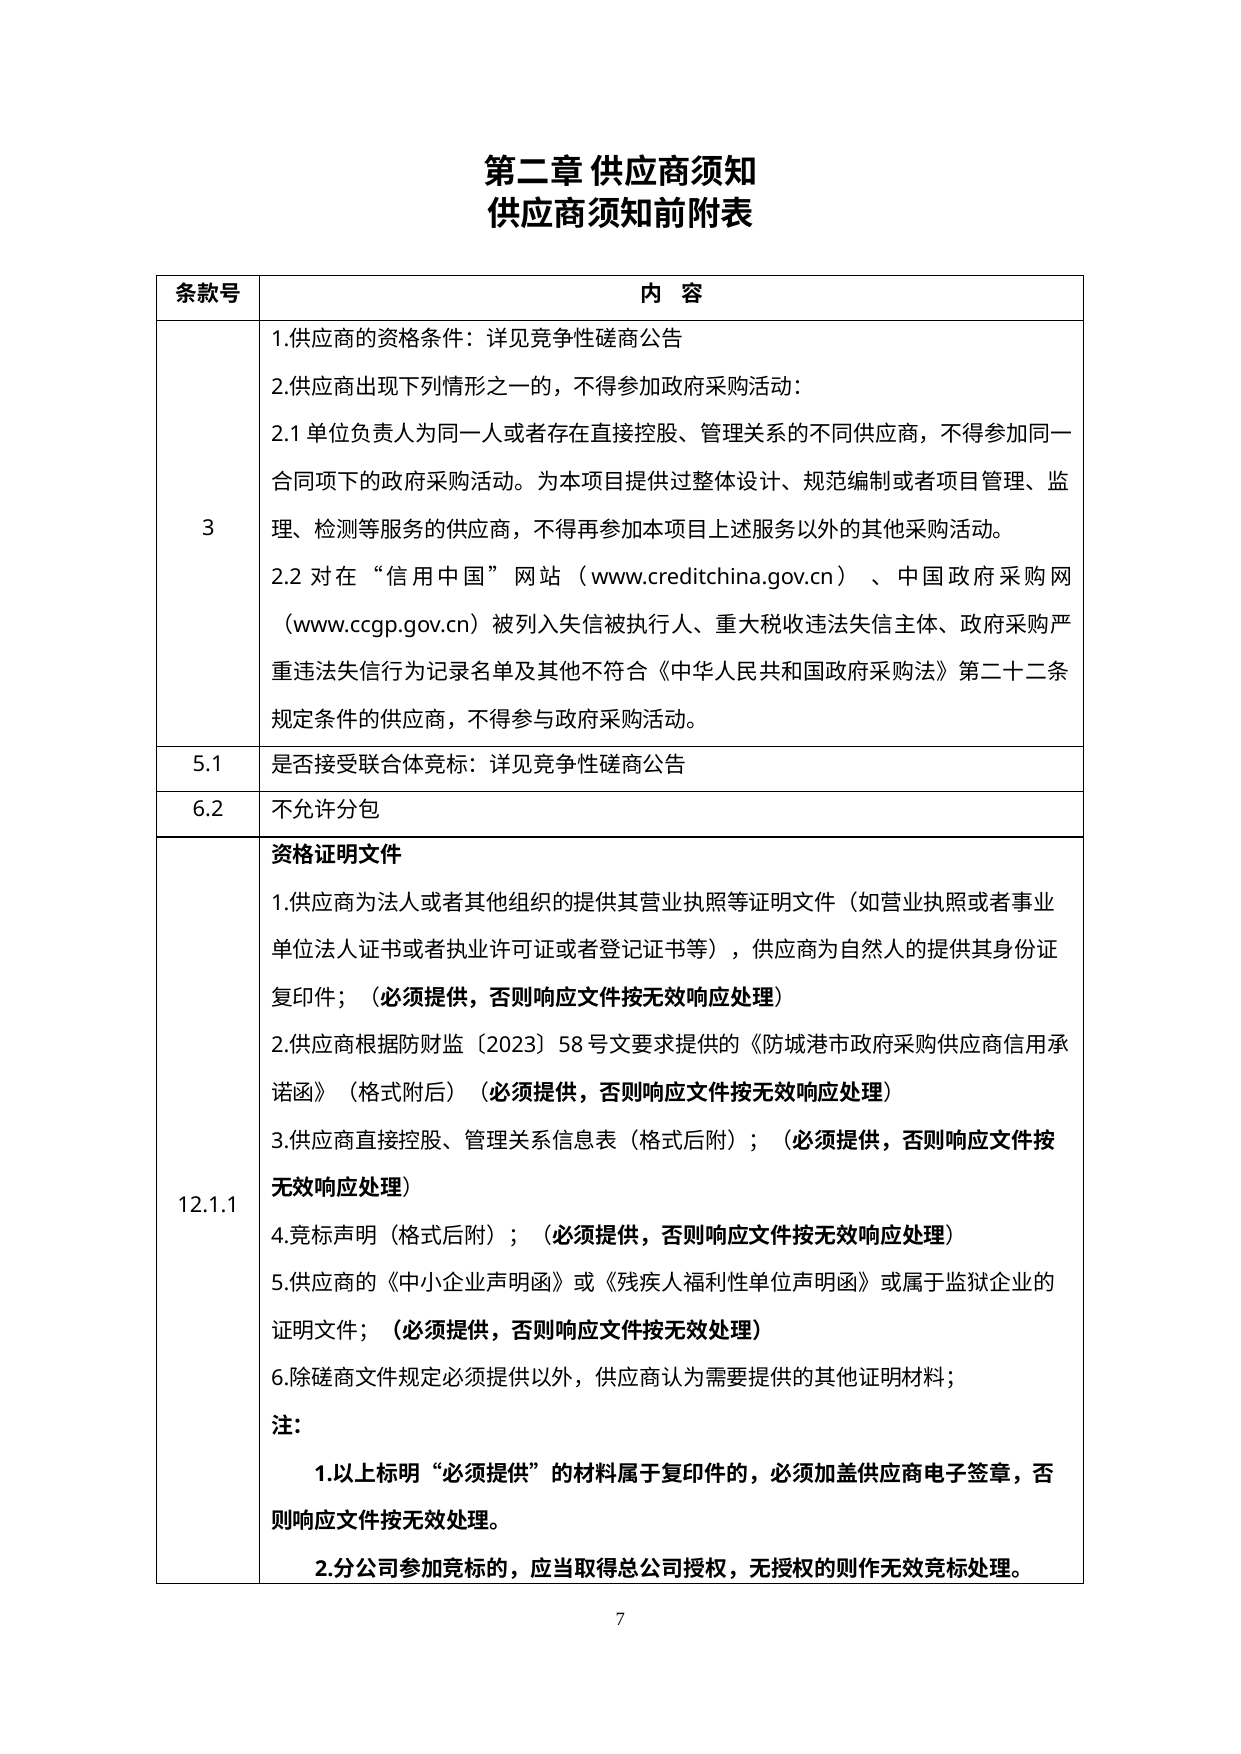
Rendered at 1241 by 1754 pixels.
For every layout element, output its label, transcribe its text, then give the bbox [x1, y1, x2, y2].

table_cell 5.1 [157, 747, 259, 791]
table_cell 是否接受联合体竞标：详见竞争性磋商公告 [260, 747, 1083, 791]
text 第二章 供应商须知 [187, 150, 1053, 192]
table_cell 12.1.1 [157, 838, 259, 1582]
table_cell 6.2 [157, 792, 259, 836]
table_header 内 容 [260, 276, 1083, 320]
table_cell 1.供应商的资格条件：详见竞争性磋商公告 2.供应商出现下列情形之一的，不得参加政府采购活动： 2.1单位负责人为同一人或者存在直接控股、管理关系的不同供应商，不得参加同一合同项下的政府采购活动。为本项目提供过整体设计、规范编制或者项目管理、监理、检测等服务的供应商，不得再参加本项目上述服务以外的其他采购活动。 2.2对在“信用中国”网站（www.creditchina.gov.cn） 、中国政府采购网（www.ccgp.gov.cn）被列入失信被执行人、重大税收违法失信主体、政府采购严重违法失信行为记录名单及其他不符合《中华人民共和国政府采购法》第二十二条规定条件的供应商，不得参与政府采购活动。 [260, 321, 1083, 746]
text 供应商须知前附表 [187, 192, 1053, 233]
table_cell 3 [157, 321, 259, 746]
table_cell 不允许分包 [260, 792, 1083, 836]
table_cell 资格证明文件 1.供应商为法人或者其他组织的提供其营业执照等证明文件（如营业执照或者事业单位法人证书或者执业许可证或者登记证书等），供应商为自然人的提供其身份证复印件；（必须提供，否则响应文件按无效响应处理） 2.供应商根据防财监〔2023〕58号文要求提供的《防城港市政府采购供应商信用承诺函》（格式附后）（必须提供，否则响应文件按无效响应处理） 3.供应商直接控股、管理关系信息表（格式后附）；（必须提供，否则响应文件按无效响应处理） 4.竞标声明（格式后附）；（必须提供，否则响应文件按无效响应处理） 5.供应商的《中小企业声明函》或《残疾人福利性单位声明函》或属于监狱企业的证明文件；（必须提供，否则响应文件按无效处理） 6.除磋商文件规定必须提供以外，供应商认为需要提供的其他证明材料； 注： 1.以上标明“必须提供”的材料属于复印件的，必须加盖供应商电子签章，否则响应文件按无效处理。 2.分公司参加竞标的，应当取得总公司授权，无授权的则作无效竞标处理。 [260, 838, 1083, 1582]
table_header 条款号 [157, 276, 259, 320]
